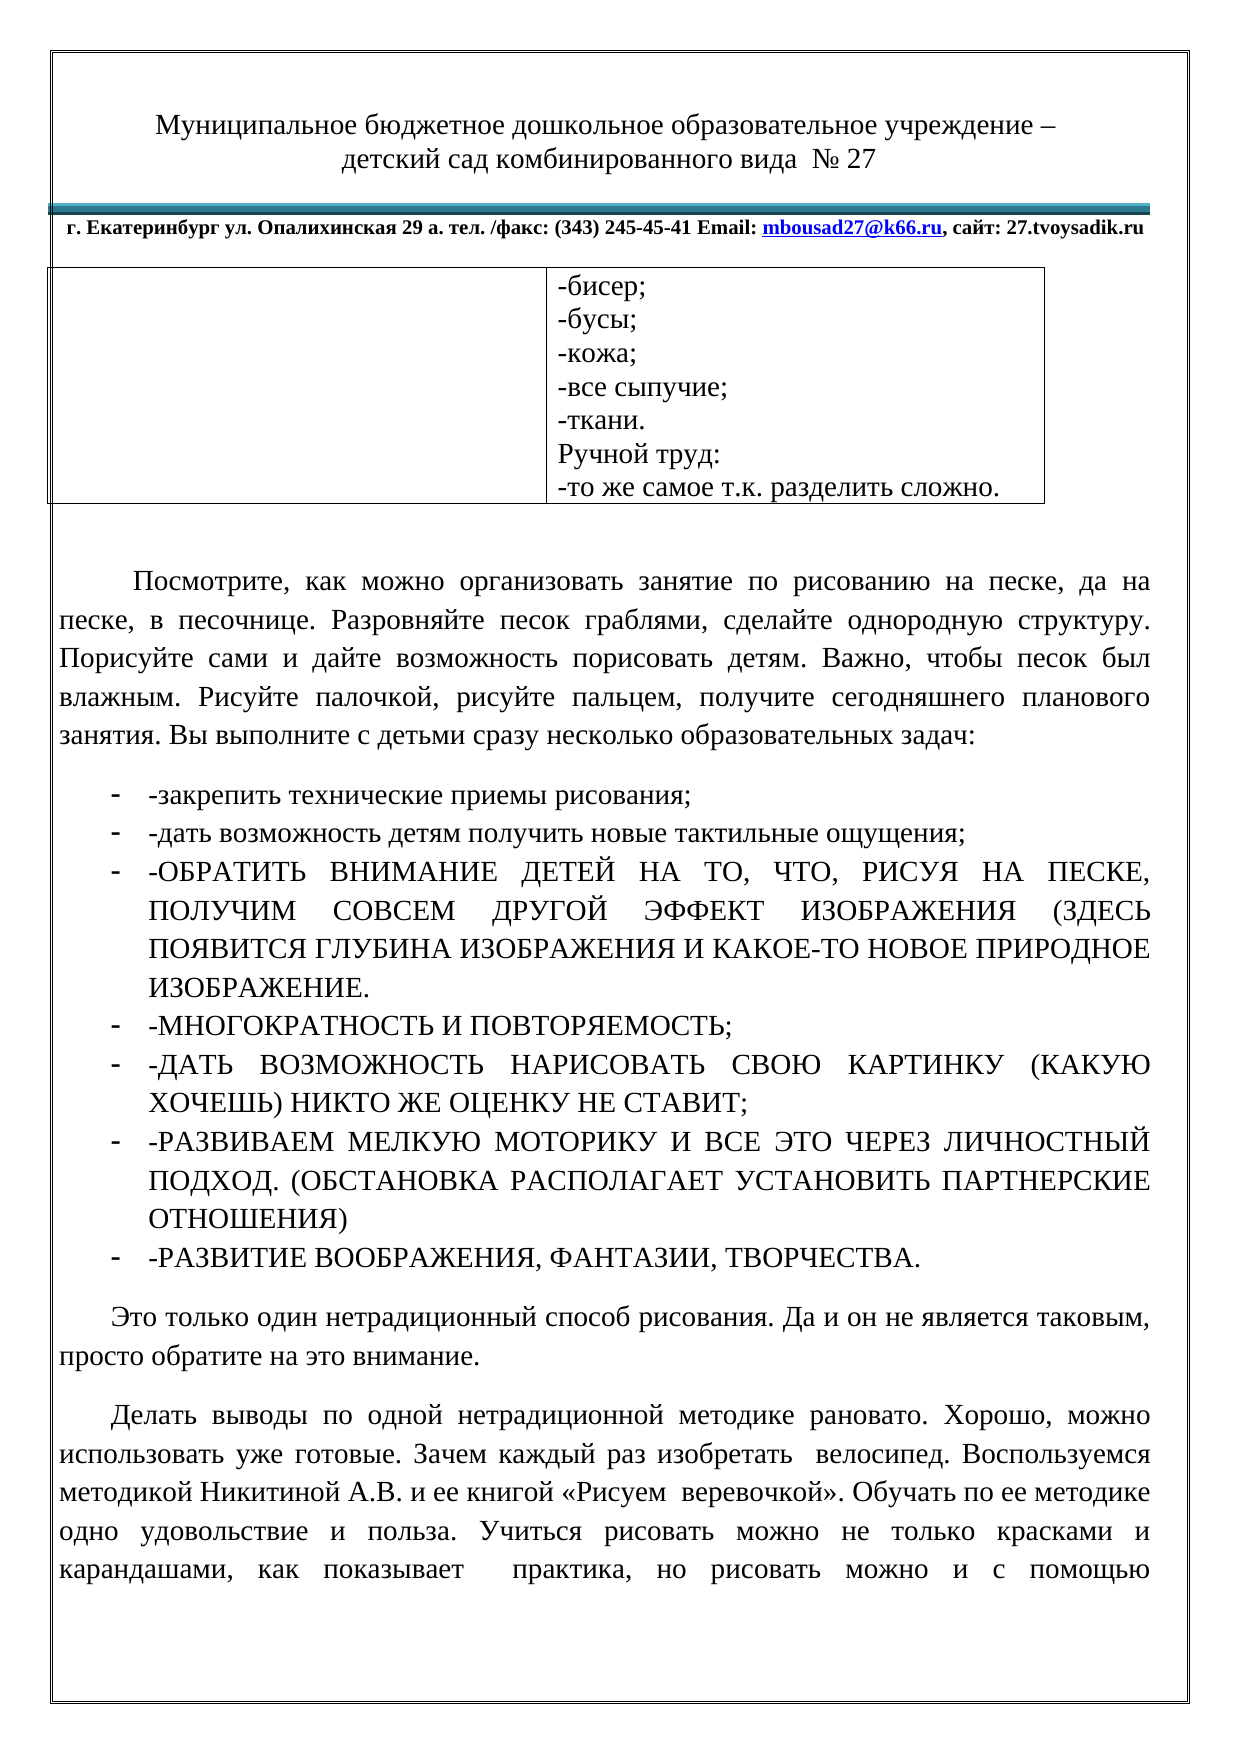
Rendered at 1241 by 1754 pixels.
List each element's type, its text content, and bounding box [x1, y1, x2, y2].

list -РАЗВИТИЕ ВООБРАЖЕНИЯ, ФАНТАЗИИ, ТВОРЧЕСТВА. [111, 1240, 1152, 1273]
text Это только один нетрадиционный способ рисования. Да и он не является таковым, просто обратите на это внимание. [59, 1299, 1152, 1371]
list -ОБРАТИТЬ ВНИМАНИЕ ДЕТЕЙ НА ТО, ЧТО, РИСУЯ НА ПЕСКЕ, ПОЛУЧИМ СОВСЕМ ДРУГОЙ ЭФФЕКТ ИЗОБРАЖЕНИЯ (ЗДЕСЬ ПОЯВИТСЯ ГЛУБИНА ИЗОБРАЖЕНИЯ И КАКОЕ-ТО НОВОЕ ПРИРОДНОЕ ИЗОБРАЖЕНИЕ. [111, 854, 1152, 1003]
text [59, 1397, 1152, 1585]
list -ДАТЬ ВОЗМОЖНОСТЬ НАРИСОВАТЬ СВОЮ КАРТИНКУ (КАКУЮ ХОЧЕШЬ) НИКТО ЖЕ ОЦЕНКУ НЕ СТАВИТ; [111, 1047, 1152, 1119]
list -МНОГОКРАТНОСТЬ И ПОВТОРЯЕМОСТЬ; [111, 1008, 1152, 1042]
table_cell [547, 268, 1044, 503]
text Посмотрите, как можно организовать занятие по рисованию на песке, да на песке, в песочнице. Разровняйте песок граблями, сделайте однородную структуру. Порисуйте сами и дайте возможность порисовать детям. Важно, чтобы песок был влажным. Рисуйте палочкой, рисуйте пальцем, получите сегодняшнего планового занятия. Вы выполните с детьми сразу несколько образовательных задач: [59, 563, 1152, 751]
list -РАЗВИВАЕМ МЕЛКУЮ МОТОРИКУ И ВСЕ ЭТО ЧЕРЕЗ ЛИЧНОСТНЫЙ ПОДХОД. (ОБСТАНОВКА РАСПОЛАГАЕТ УСТАНОВИТЬ ПАРТНЕРСКИЕ ОТНОШЕНИЯ) [111, 1124, 1152, 1235]
list -закрепить технические приемы рисования; [111, 777, 1152, 810]
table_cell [53, 268, 546, 503]
list -дать возможность детям получить новые тактильные ощущения; [111, 815, 1152, 849]
